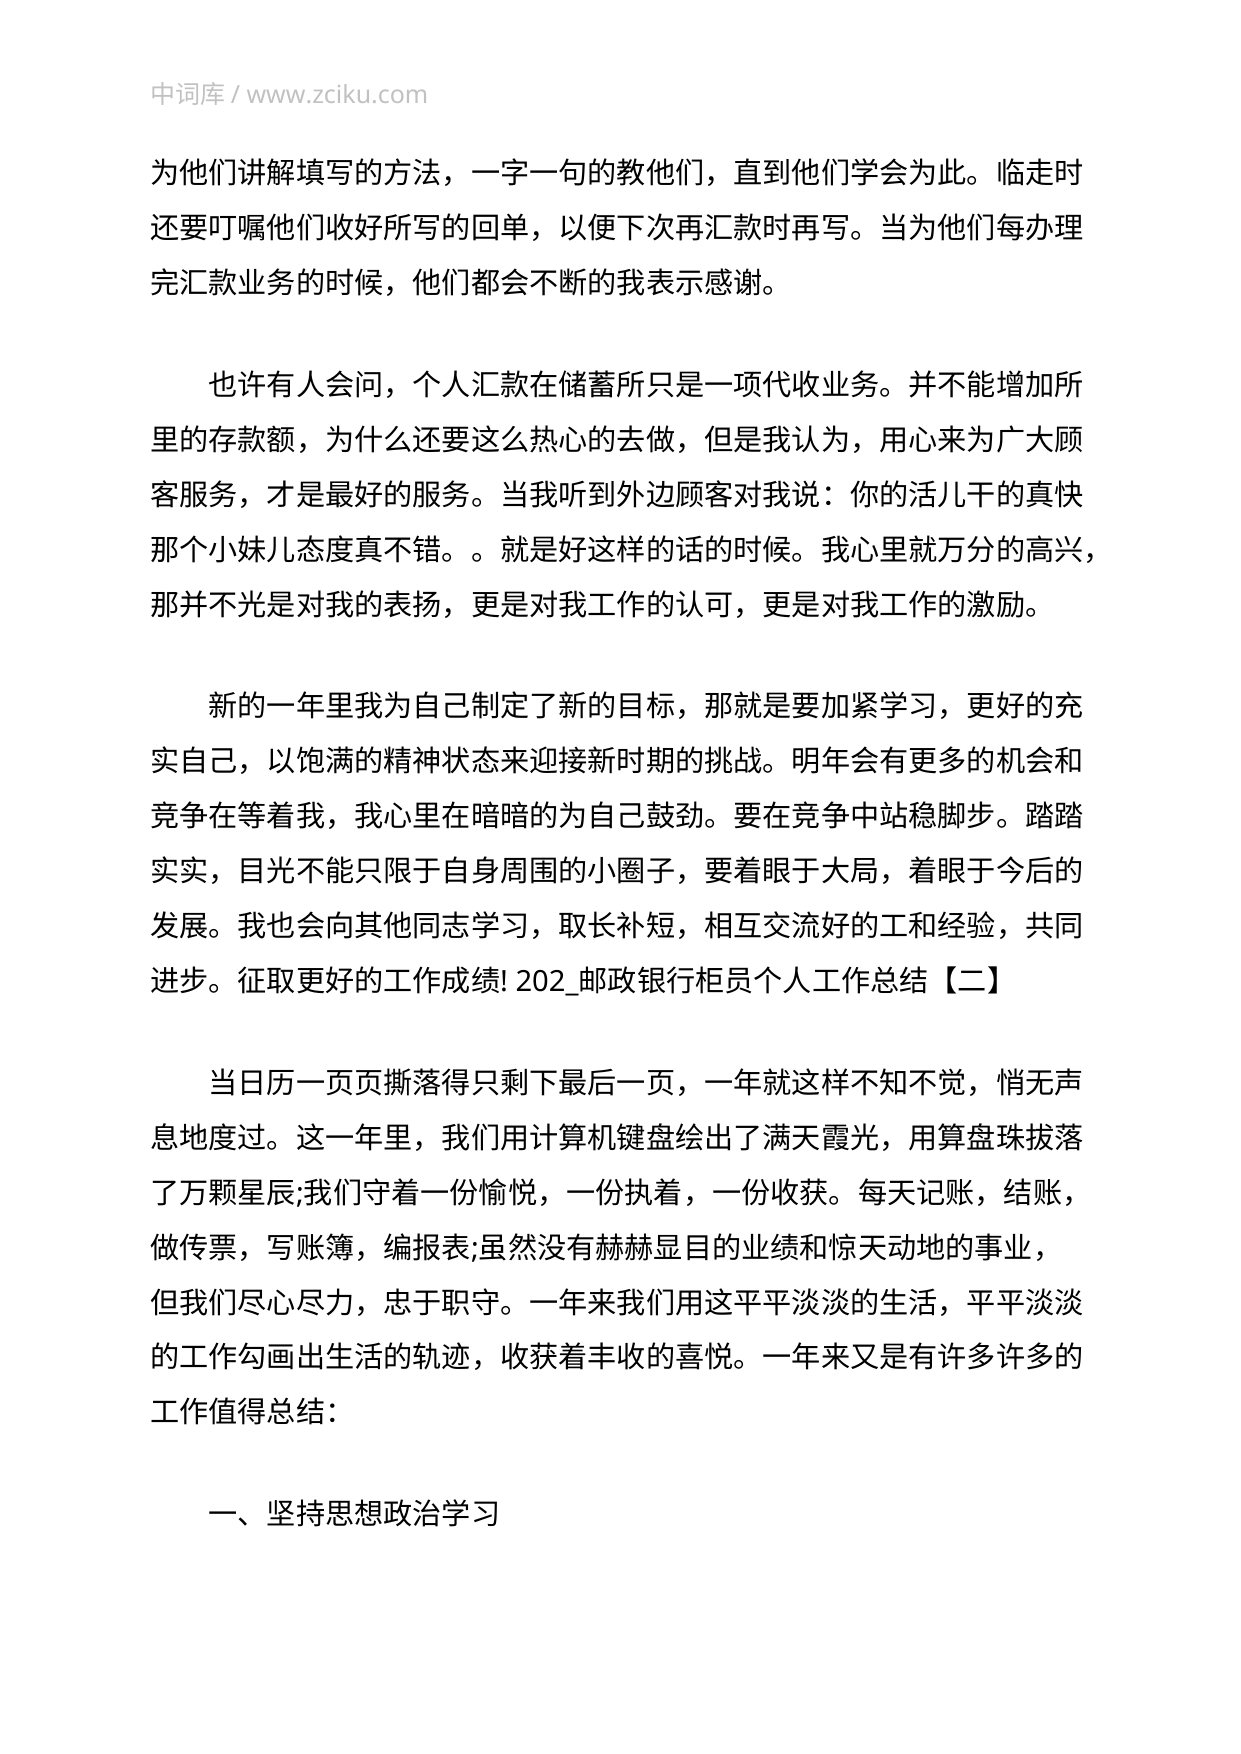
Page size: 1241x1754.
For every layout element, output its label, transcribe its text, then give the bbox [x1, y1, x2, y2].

text 一、坚持思想政治学习 [150, 1491, 1090, 1533]
text 新的一年里我为自己制定了新的目标，那就是要加紧学习，更好的充实自己，以饱满的精神状态来迎接新时期的挑战。明年会有更多的机会和竞争在等着我，我心里在暗暗的为自己鼓劲。要在竞争中站稳脚步。踏踏实实，目光不能只限于自身周围的小圈子，要着眼于大局，着眼于今后的发展。我也会向其他同志学习，取长补短，相互交流好的工和经验，共同进步。征取更好的工作成绩! 202_邮政银行柜员个人工作总结【二】 [150, 683, 1090, 1000]
text 当日历一页页撕落得只剩下最后一页，一年就这样不知不觉，悄无声息地度过。这一年里，我们用计算机键盘绘出了满天霞光，用算盘珠拔落了万颗星辰;我们守着一份愉悦，一份执着，一份收获。每天记账，结账，做传票，写账簿，编报表;虽然没有赫赫显目的业绩和惊天动地的事业，但我们尽心尽力，忠于职守。一年来我们用这平平淡淡的生活，平平淡淡的工作勾画出生活的轨迹，收获着丰收的喜悦。一年来又是有许多许多的工作值得总结： [150, 1059, 1090, 1431]
text 也许有人会问，个人汇款在储蓄所只是一项代收业务。并不能增加所里的存款额，为什么还要这么热心的去做，但是我认为，用心来为广大顾客服务，才是最好的服务。当我听到外边顾客对我说：你的活儿干的真快那个小妹儿态度真不错。。就是好这样的话的时候。我心里就万分的高兴，那并不光是对我的表扬，更是对我工作的认可，更是对我工作的激励。 [150, 362, 1090, 623]
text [150, 150, 1090, 302]
